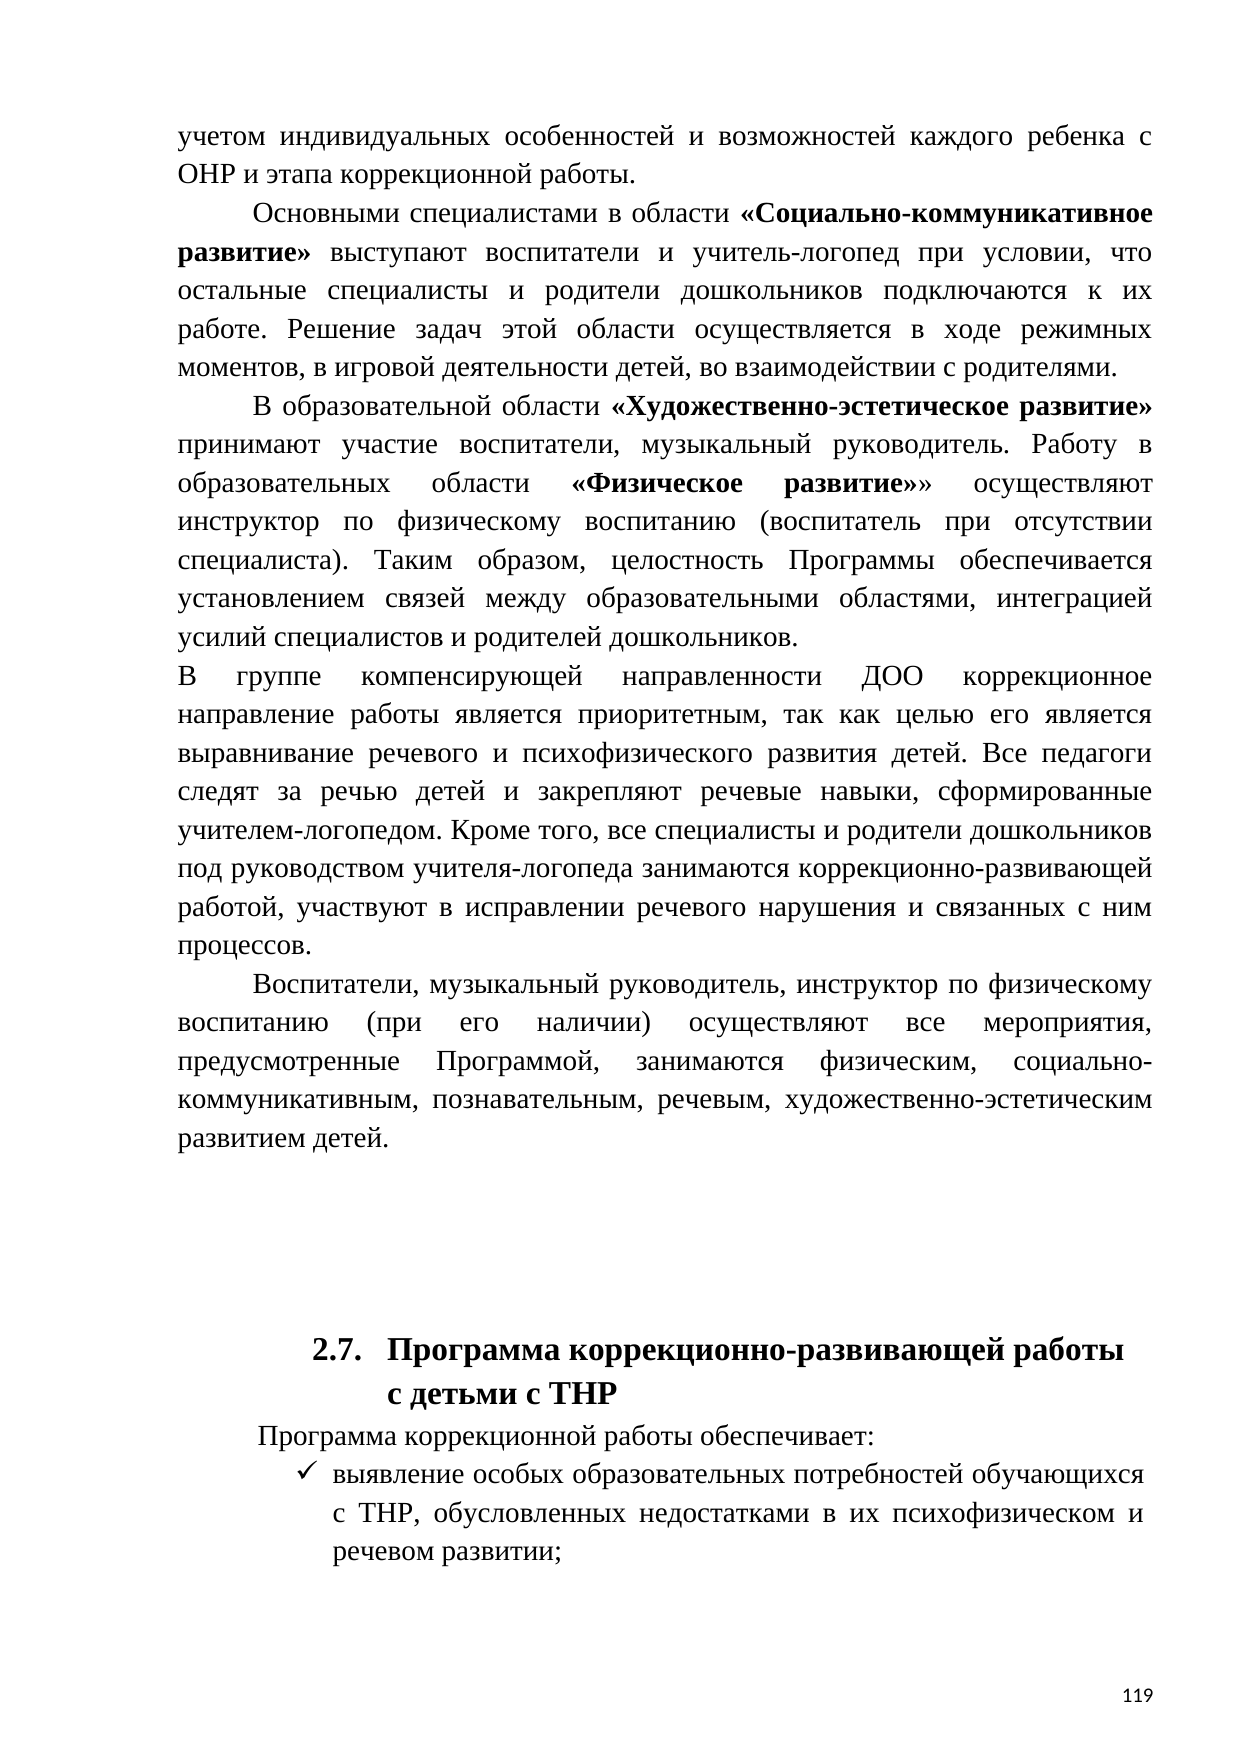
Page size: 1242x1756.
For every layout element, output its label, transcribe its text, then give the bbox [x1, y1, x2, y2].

list выявление особых образовательных потребностей обучающихся с ТНР, обусловленных недостатками в их психофизическом и речевом развитии; [295, 1456, 1145, 1567]
text Воспитатели, музыкальный руководитель, инструктор по физическому воспитанию (при его наличии) осуществляют все мероприятия, предусмотренные Программой, занимаются физическим, социально-коммуникативным, познавательным, речевым, художественно-эстетическим развитием детей. [177, 966, 1153, 1154]
list В образовательной области «Художественно-эстетическое развитие» принимают участие воспитатели, музыкальный руководитель. Работу в образовательных области «Физическое развитие»» осуществляют инструктор по физическому воспитанию (воспитатель при отсутствии специалиста). Таким образом, целостность Программы обеспечивается установлением связей между образовательными областями, интеграцией усилий специалистов и родителей дошкольников. [177, 388, 1153, 653]
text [177, 118, 1153, 190]
text Основными специалистами в области «Социально-коммуникативное развитие» выступают воспитатели и учитель-логопед при условии, что остальные специалисты и родители дошкольников подключаются к их работе. Решение задач этой области осуществляется в ходе режимных моментов, в игровой деятельности детей, во взаимодействии с родителями. [177, 195, 1153, 383]
list Программа коррекционно-развивающей работы с детьми с ТНР [312, 1329, 1145, 1412]
text Программа коррекционной работы обеспечивает: [183, 1418, 1145, 1451]
text В группе компенсирующей направленности ДОО коррекционное направление работы является приоритетным, так как целью его является выравнивание речевого и психофизического развития детей. Все педагоги следят за речью детей и закрепляют речевые навыки, сформированные учителем-логопедом. Кроме того, все специалисты и родители дошкольников под руководством учителя-логопеда занимаются коррекционно-развивающей работой, участвуют в исправлении речевого нарушения и связанных с ним процессов. [177, 658, 1153, 961]
